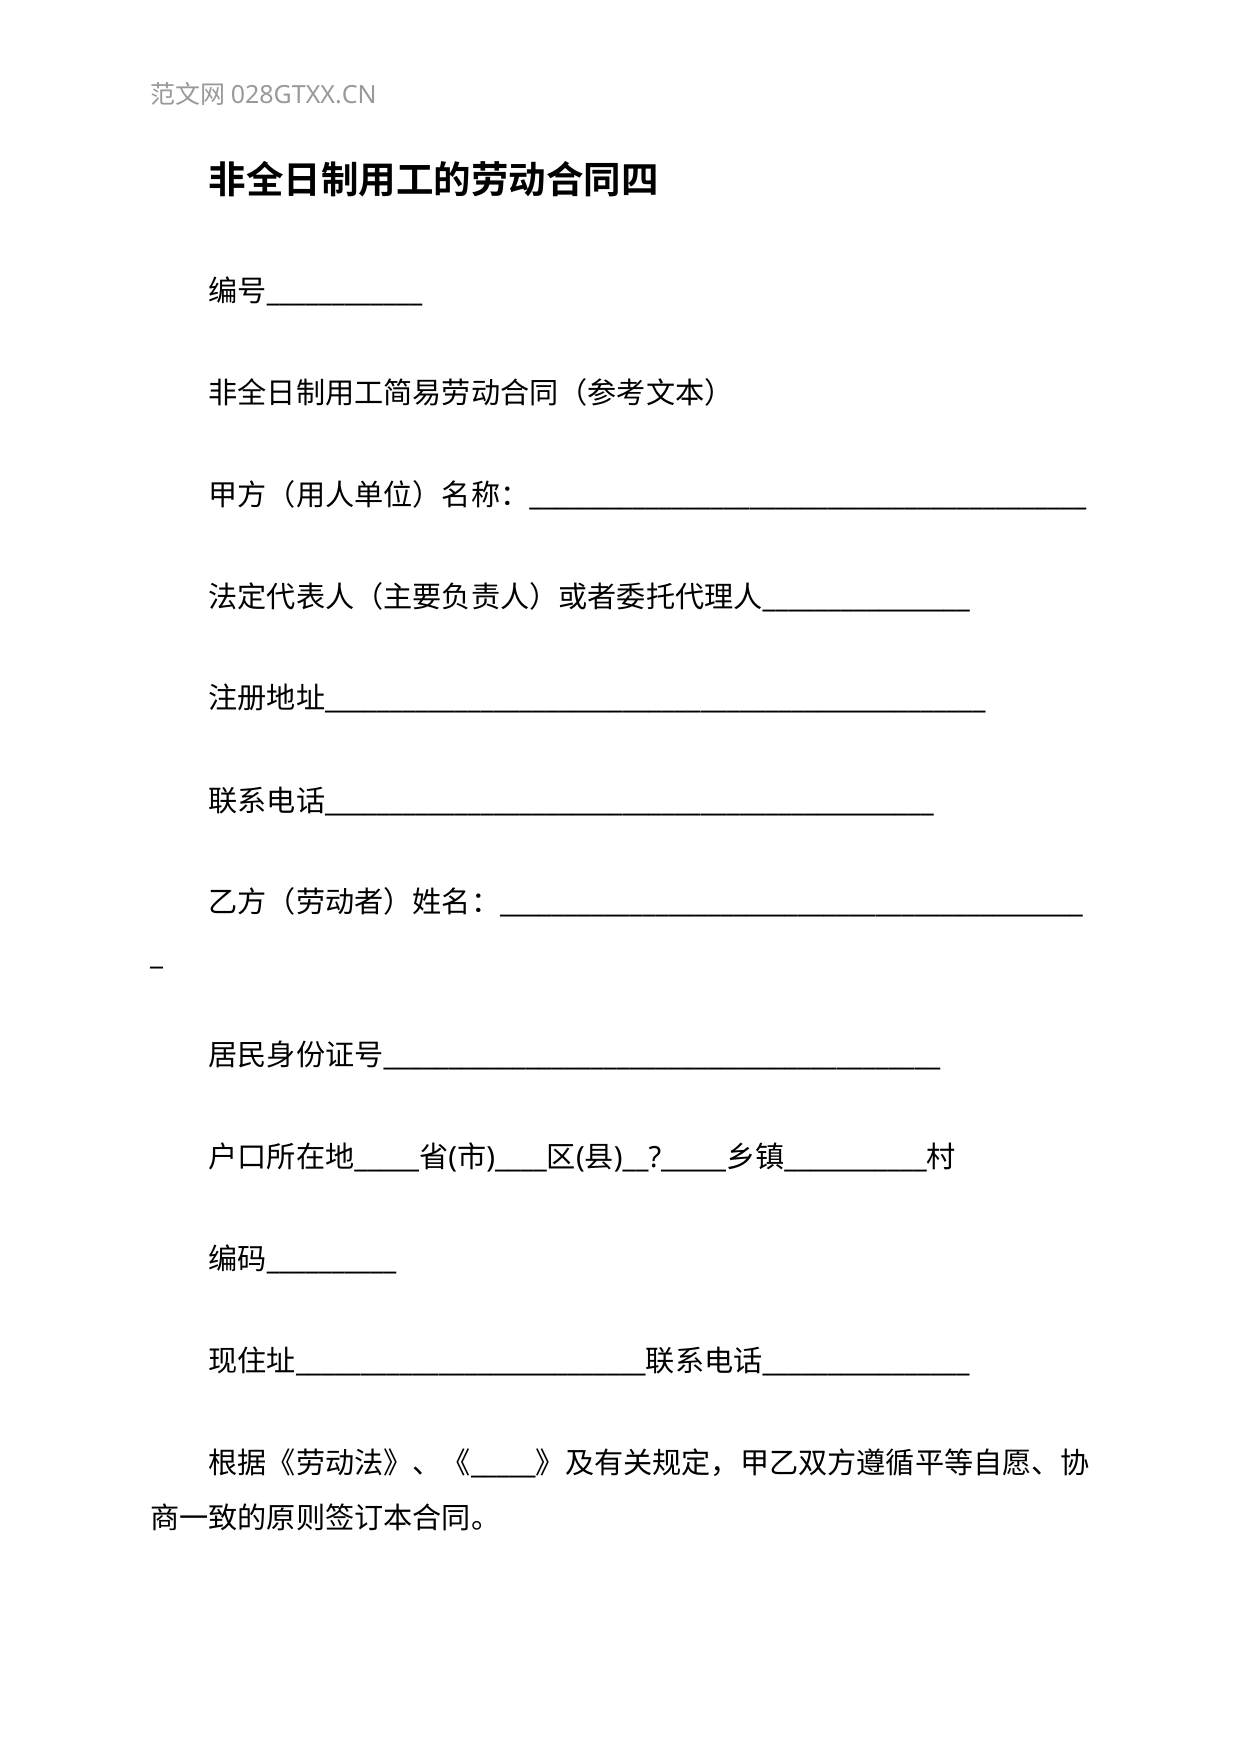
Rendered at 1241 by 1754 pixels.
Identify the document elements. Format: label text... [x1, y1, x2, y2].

text 联系电话_______________________________________________ [150, 777, 1090, 819]
text 现住址___________________________联系电话________________ [150, 1338, 1090, 1380]
text 注册地址___________________________________________________ [150, 675, 1090, 717]
text 非全日制用工的劳动合同四 [150, 150, 1090, 204]
text 非全日制用工简易劳动合同（参考文本） [150, 369, 1090, 412]
text 编号____________ [150, 267, 1090, 310]
text 法定代表人（主要负责人）或者委托代理人________________ [150, 573, 1090, 616]
text 居民身份证号___________________________________________ [150, 1032, 1090, 1074]
text 甲方（用人单位）名称：___________________________________________ [150, 471, 1090, 513]
text 户口所在地_____省(市)____区(县)__?_____乡镇___________村 [150, 1134, 1090, 1176]
text 乙方（劳动者）姓名：______________________________________________ [150, 879, 1090, 973]
text 编码__________ [150, 1236, 1090, 1278]
text 根据《劳动法》、《_____》及有关规定，甲乙双方遵循平等自愿、协商一致的原则签订本合同。 [150, 1440, 1090, 1537]
